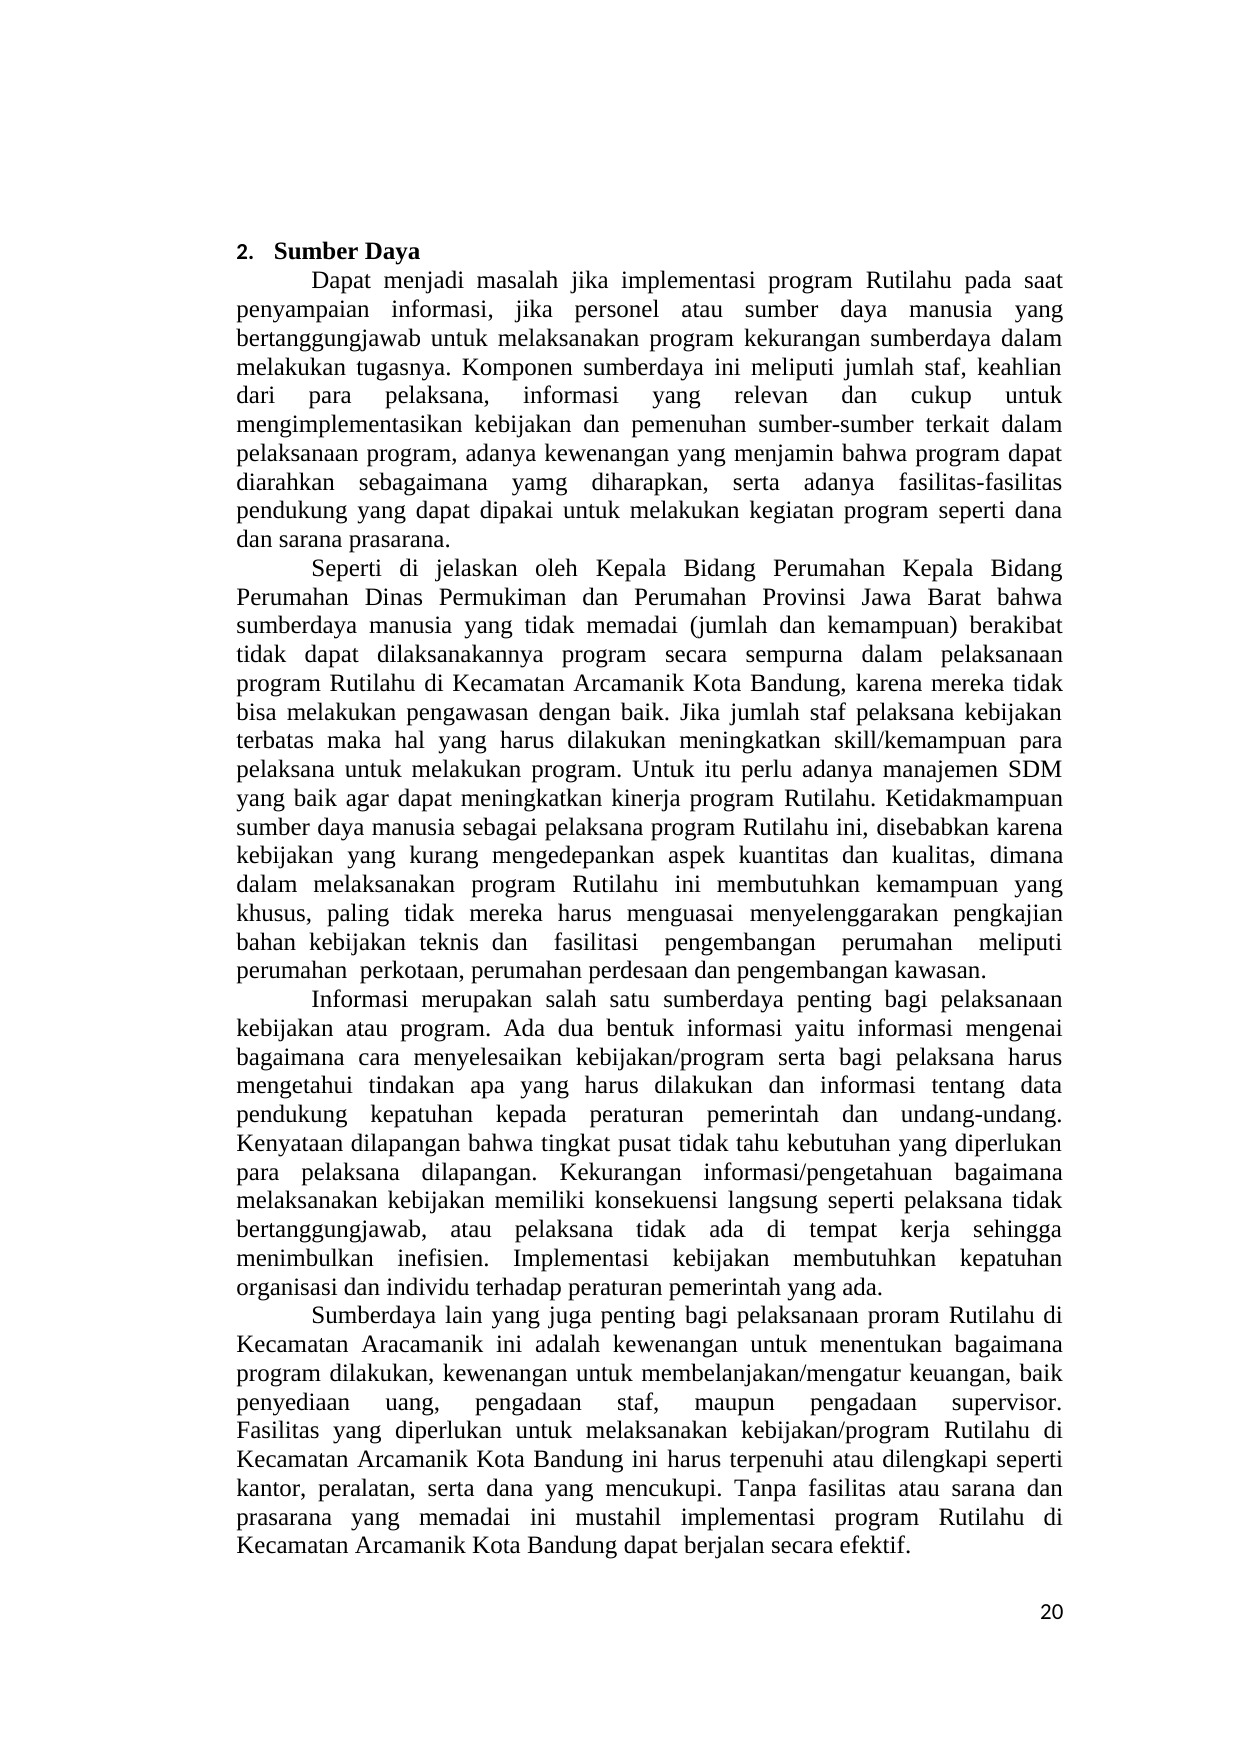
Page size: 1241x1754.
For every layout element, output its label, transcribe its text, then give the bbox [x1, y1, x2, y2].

text Informasi merupakan salah satu sumberdaya penting bagi pelaksanaan kebijakan atau program. Ada dua bentuk informasi yaitu informasi mengenai bagaimana cara menyelesaikan kebijakan/program serta bagi pelaksana harus mengetahui tindakan apa yang harus dilakukan dan informasi tentang data pendukung kepatuhan kepada peraturan pemerintah dan undang-undang. Kenyataan dilapangan bahwa tingkat pusat tidak tahu kebutuhan yang diperlukan para pelaksana dilapangan. Kekurangan informasi/pengetahuan bagaimana melaksanakan kebijakan memiliki konsekuensi langsung seperti pelaksana tidak bertanggungjawab, atau pelaksana tidak ada di tempat kerja sehingga menimbulkan inefisien. Implementasi kebijakan membutuhkan kepatuhan organisasi dan individu terhadap peraturan pemerintah yang ada. [236, 984, 1063, 1300]
text Seperti di jelaskan oleh Kepala Bidang Perumahan Kepala Bidang Perumahan Dinas Permukiman dan Perumahan Provinsi Jawa Barat bahwa sumberdaya manusia yang tidak memadai (jumlah dan kemampuan) berakibat tidak dapat dilaksanakannya program secara sempurna dalam pelaksanaan program Rutilahu di Kecamatan Arcamanik Kota Bandung, karena mereka tidak bisa melakukan pengawasan dengan baik. Jika jumlah staf pelaksana kebijakan terbatas maka hal yang harus dilakukan meningkatkan skill/kemampuan para pelaksana untuk melakukan program. Untuk itu perlu adanya manajemen SDM yang baik agar dapat meningkatkan kinerja program Rutilahu. Ketidakmampuan sumber daya manusia sebagai pelaksana program Rutilahu ini, disebabkan karena kebijakan yang kurang mengedepankan aspek kuantitas dan kualitas, dimana dalam melaksanakan program Rutilahu ini membutuhkan kemampuan yang khusus, paling tidak mereka harus menguasai menyelenggarakan pengkajian bahan kebijakan teknis dan fasilitasi pengembangan perumahan meliputi perumahan perkotaan, perumahan perdesaan dan pengembangan kawasan. [236, 553, 1063, 984]
text Sumberdaya lain yang juga penting bagi pelaksanaan proram Rutilahu di Kecamatan Aracamanik ini adalah kewenangan untuk menentukan bagaimana program dilakukan, kewenangan untuk membelanjakan/mengatur keuangan, baik penyediaan uang, pengadaan staf, maupun pengadaan supervisor. Fasilitas yang diperlukan untuk melaksanakan kebijakan/program Rutilahu di Kecamatan Arcamanik Kota Bandung ini harus terpenuhi atau dilengkapi seperti kantor, peralatan, serta dana yang mencukupi. Tanpa fasilitas atau sarana dan prasarana yang memadai ini mustahil implementasi program Rutilahu di Kecamatan Arcamanik Kota Bandung dapat berjalan secara efektif. [236, 1300, 1063, 1559]
list Sumber Daya [236, 236, 1063, 265]
text Dapat menjadi masalah jika implementasi program Rutilahu pada saat penyampaian informasi, jika personel atau sumber daya manusia yang bertanggungjawab untuk melaksanakan program kekurangan sumberdaya dalam melakukan tugasnya. Komponen sumberdaya ini meliputi jumlah staf, keahlian dari para pelaksana, informasi yang relevan dan cukup untuk mengimplementasikan kebijakan dan pemenuhan sumber-sumber terkait dalam pelaksanaan program, adanya kewenangan yang menjamin bahwa program dapat diarahkan sebagaimana yamg diharapkan, serta adanya fasilitas-fasilitas pendukung yang dapat dipakai untuk melakukan kegiatan program seperti dana dan sarana prasarana. [236, 265, 1063, 553]
